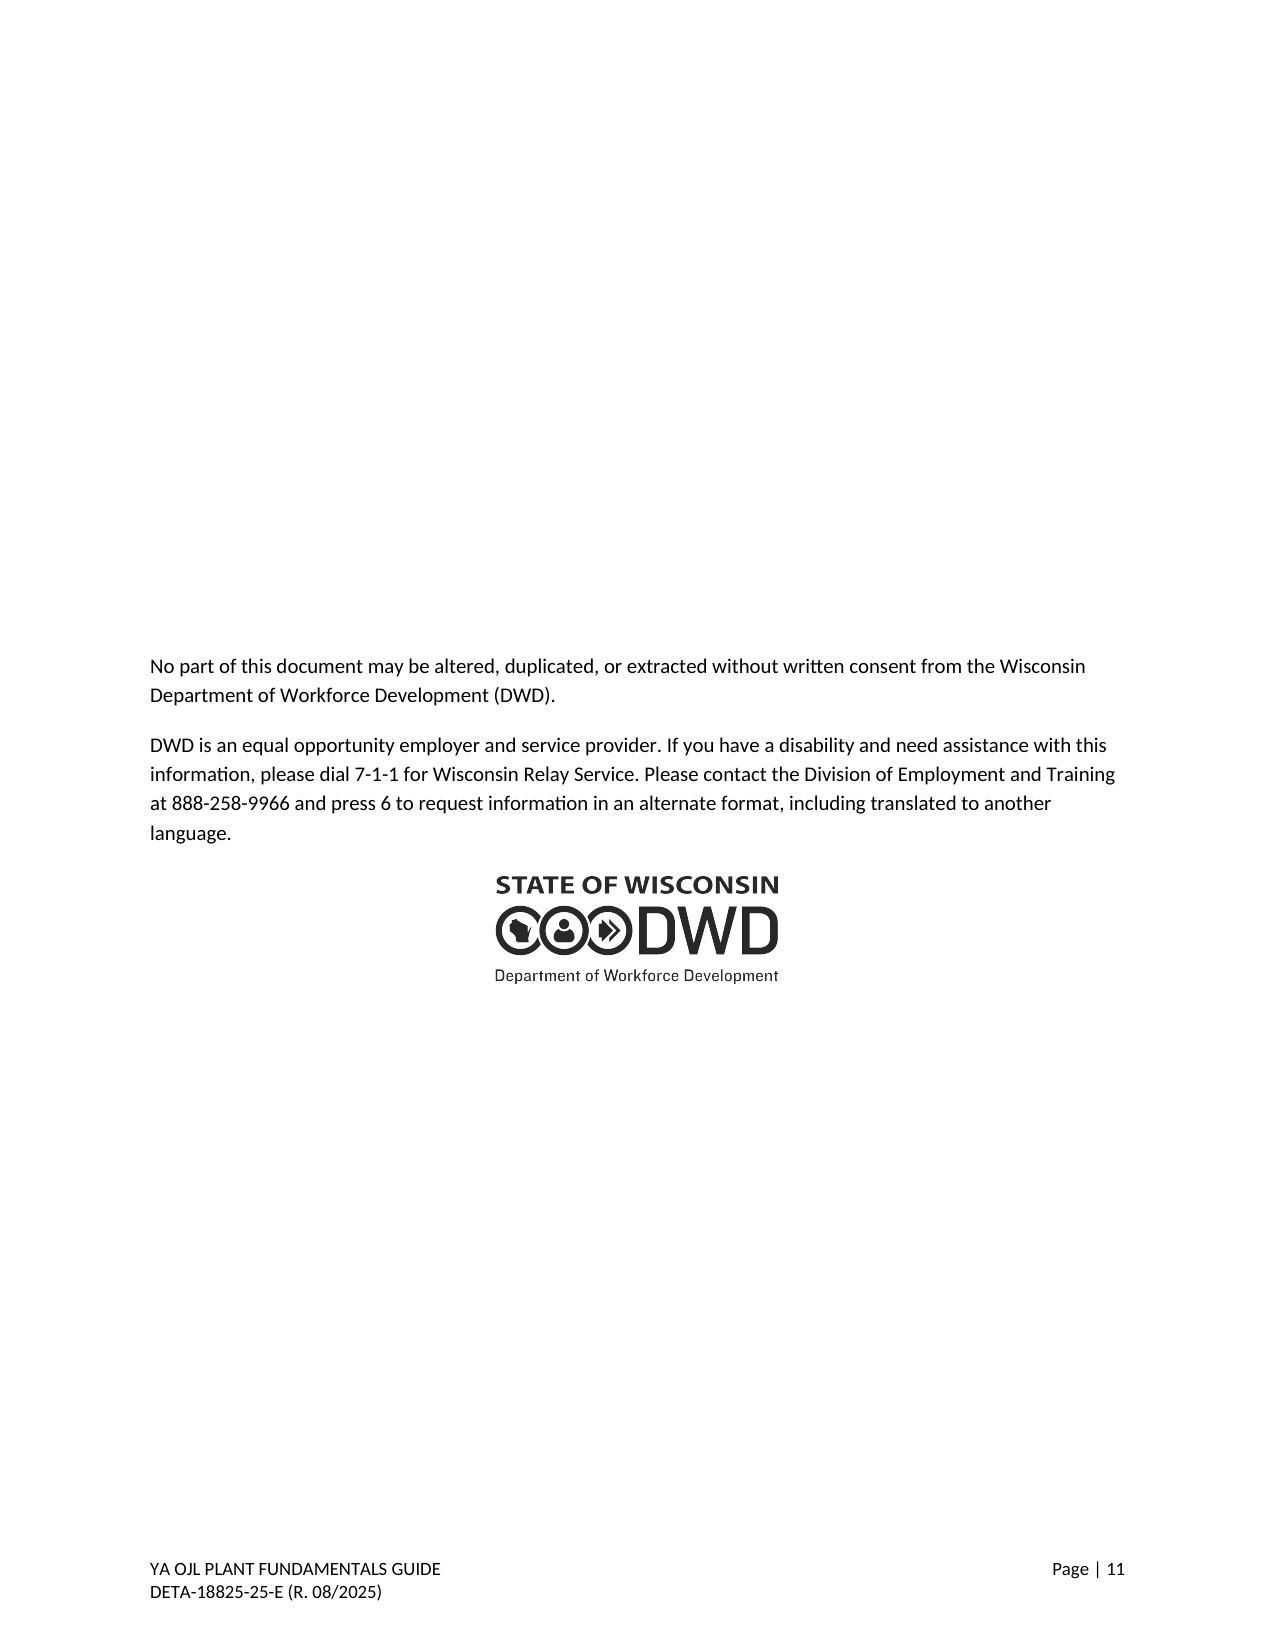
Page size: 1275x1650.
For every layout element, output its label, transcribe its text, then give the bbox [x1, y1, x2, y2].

text No part of this document may be altered, duplicated, or extracted without written consent from the Wisconsin Department of Workforce Development (DWD). [150, 653, 1125, 708]
text DWD is an equal opportunity employer and service provider. If you have a disability and need assistance with this information, please dial 7-1-1 for Wisconsin Relay Service. Please contact the Division of Employment and Training at 888-258-9966 and press 6 to request information in an alternate format, including translated to another language. [150, 732, 1125, 845]
picture [495, 872, 780, 984]
